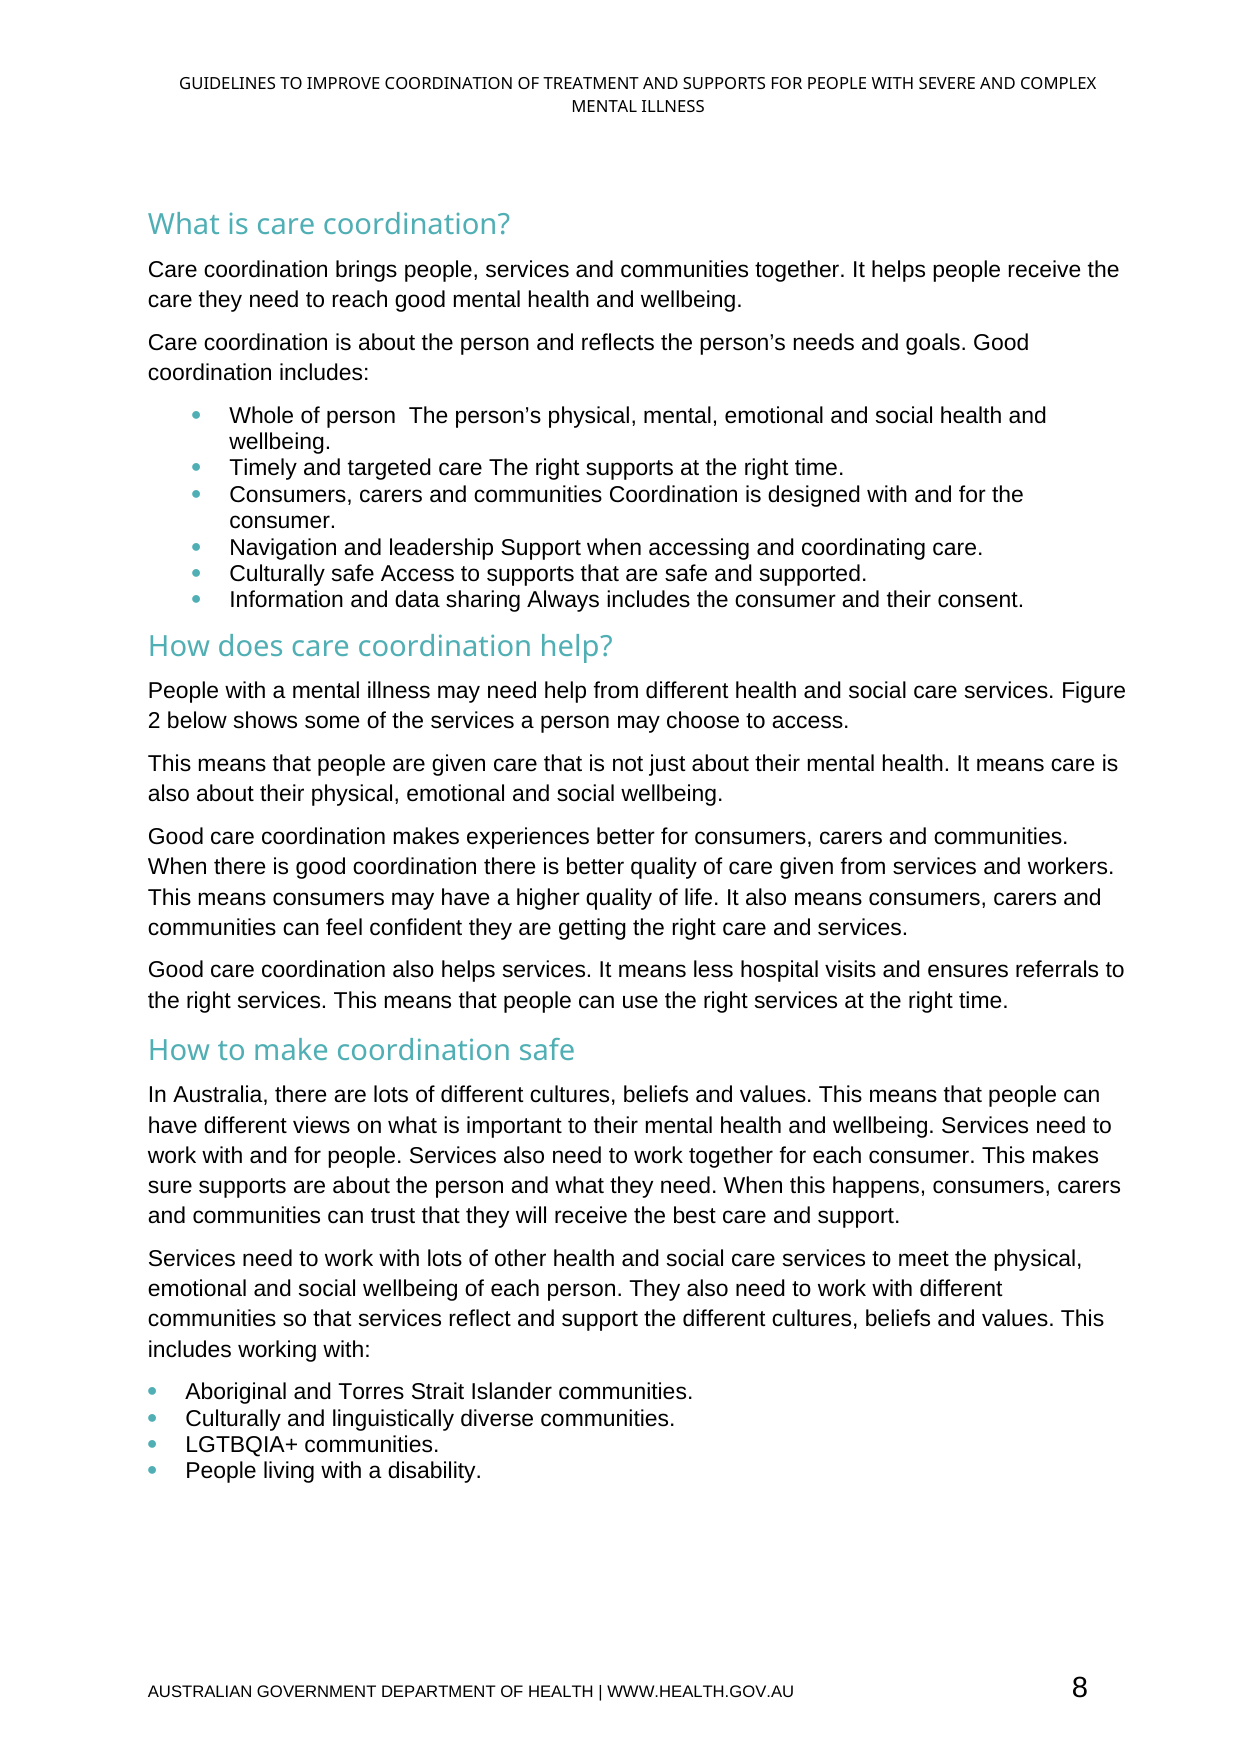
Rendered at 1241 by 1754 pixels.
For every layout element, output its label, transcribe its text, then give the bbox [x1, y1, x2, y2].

subtitle How to make coordination safe [148, 1029, 1128, 1069]
list People living with a disability. [148, 1457, 1128, 1484]
list Navigation and leadership Support when accessing and coordinating care. [192, 533, 1128, 560]
subtitle How does care coordination help? [148, 625, 1128, 665]
text In Australia, there are lots of different cultures, beliefs and values. This means that people can have different views on what is important to their mental health and wellbeing. Services need to work with and for people. Services also need to work together for each consumer. This makes sure supports are about the person and what they need. When this happens, consumers, carers and communities can trust that they will receive the best care and support. [148, 1081, 1128, 1229]
list Information and data sharing Always includes the consumer and their consent. [192, 586, 1128, 612]
list Whole of person The person’s physical, mental, emotional and social health and wellbeing. [192, 402, 1128, 454]
text Good care coordination also helps services. It means less hospital visits and ensures referrals to the right services. This means that people can use the right services at the right time. [148, 956, 1128, 1013]
list LGTBQIA+ communities. [148, 1431, 1128, 1457]
text Care coordination is about the person and reflects the person’s needs and goals. Good coordination includes: [148, 329, 1128, 385]
list Consumers, carers and communities Coordination is designed with and for the consumer. [192, 481, 1128, 533]
text People with a mental illness may need help from different health and social care services. Figure 2 below shows some of the services a person may choose to access. [148, 677, 1128, 734]
list Culturally safe Access to supports that are safe and supported. [192, 560, 1128, 586]
text This means that people are given care that is not just about their mental health. It means care is also about their physical, emotional and social wellbeing. [148, 750, 1128, 807]
list Culturally and linguistically diverse communities. [148, 1405, 1128, 1431]
list Timely and targeted care The right supports at the right time. [192, 454, 1128, 481]
text Good care coordination makes experiences better for consumers, carers and communities. When there is good coordination there is better quality of care given from services and workers. This means consumers may have a higher quality of life. It also means consumers, carers and communities can feel confident they are getting the right care and services. [148, 823, 1128, 940]
subtitle What is care coordination? [148, 204, 1128, 243]
list Aboriginal and Torres Strait Islander communities. [148, 1378, 1128, 1405]
text Services need to work with lots of other health and social care services to meet the physical, emotional and social wellbeing of each person. They also need to work with different communities so that services reflect and support the different cultures, beliefs and values. This includes working with: [148, 1245, 1128, 1362]
text Care coordination brings people, services and communities together. It helps people receive the care they need to reach good mental health and wellbeing. [148, 256, 1128, 312]
